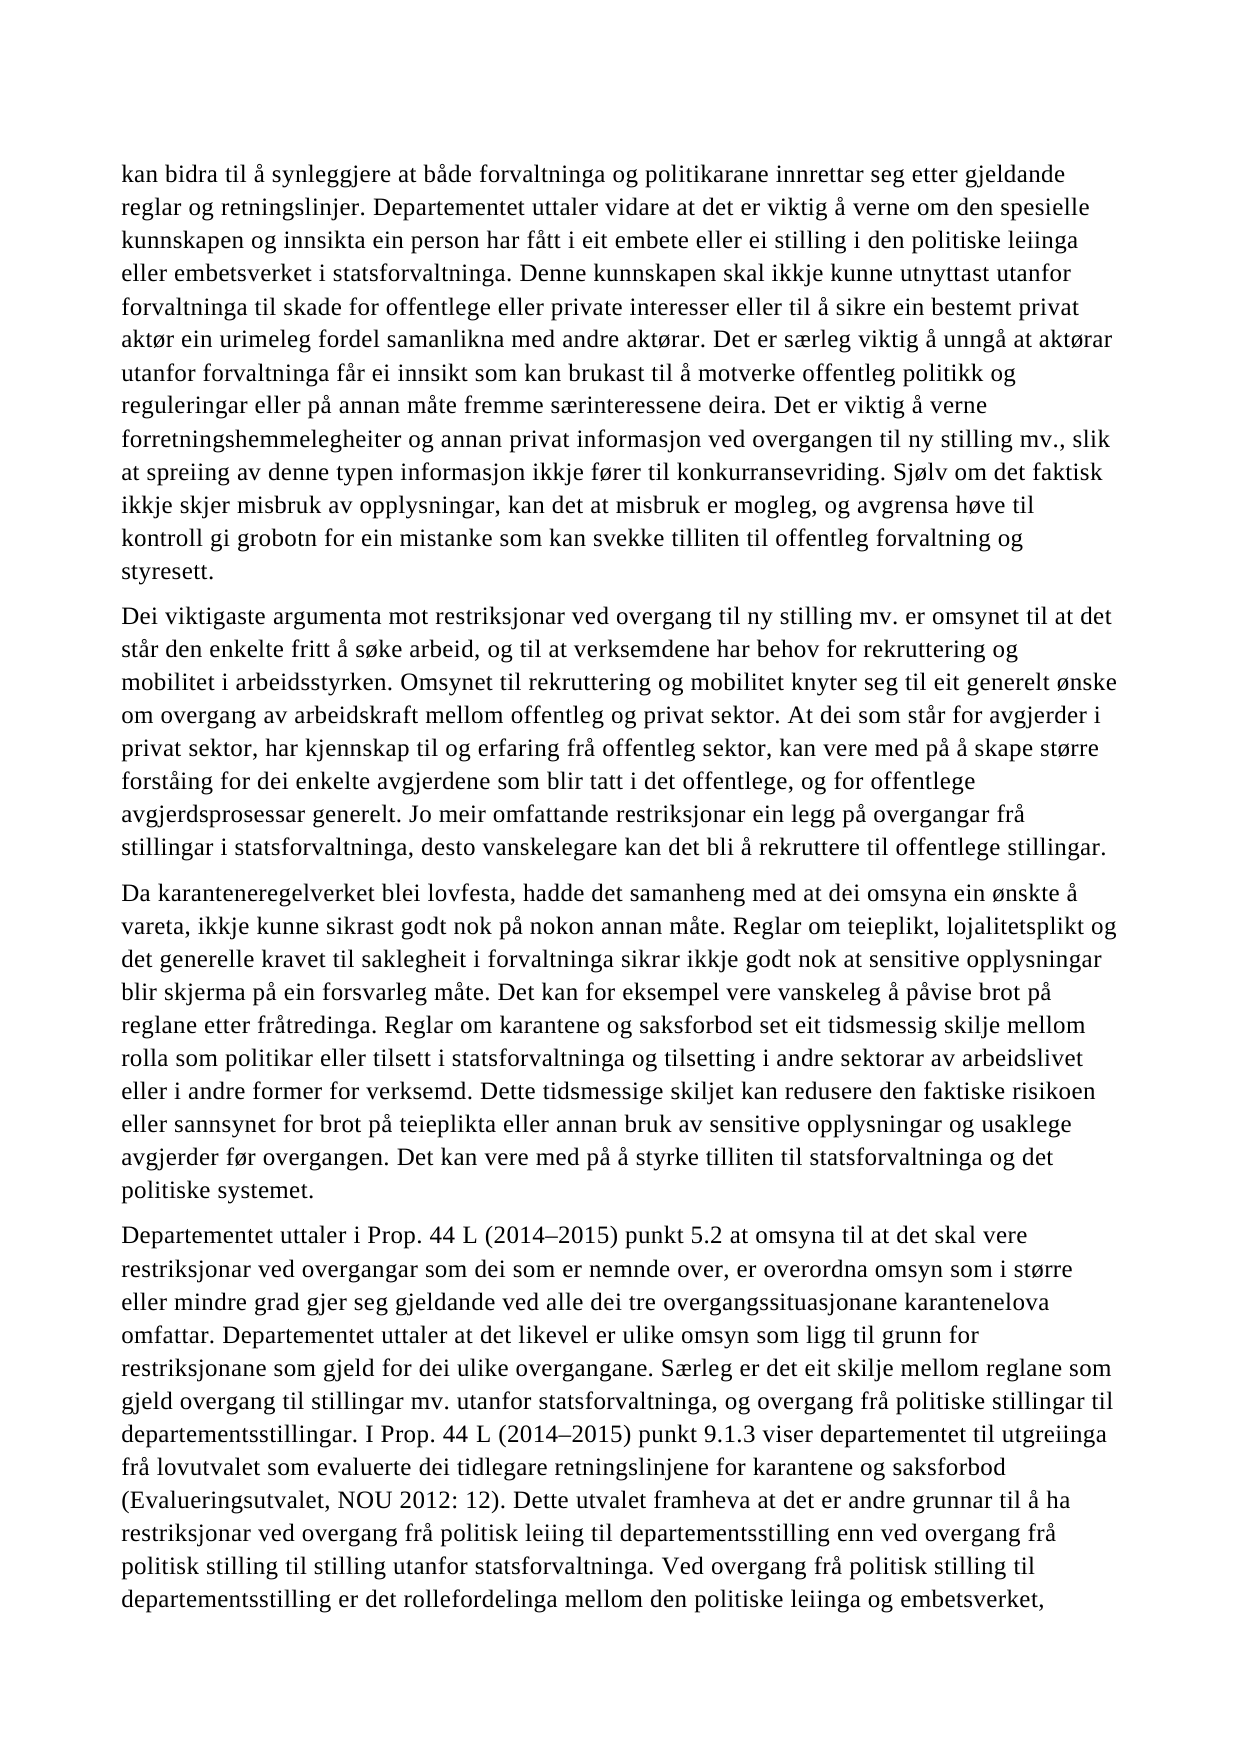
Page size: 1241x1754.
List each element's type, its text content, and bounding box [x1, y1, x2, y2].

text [121, 1221, 1119, 1613]
text Dei viktigaste argumenta mot restriksjonar ved overgang til ny stilling mv. er omsynet til at det står den enkelte fritt å søke arbeid, og til at verksemdene har behov for rekruttering og mobilitet i arbeidsstyrken. Omsynet til rekruttering og mobilitet knyter seg til eit generelt ønske om overgang av arbeidskraft mellom offentleg og privat sektor. At dei som står for avgjerder i privat sektor, har kjennskap til og erfaring frå offentleg sektor, kan vere med på å skape større forståing for dei enkelte avgjerdene som blir tatt i det offentlege, og for offentlege avgjerdsprosessar generelt. Jo meir omfattande restriksjonar ein legg på overgangar frå stillingar i statsforvaltninga, desto vanskelegare kan det bli å rekruttere til offentlege stillingar. [121, 601, 1119, 861]
text Da karanteneregelverket blei lovfesta, hadde det samanheng med at dei omsyna ein ønskte å vareta, ikkje kunne sikrast godt nok på nokon annan måte. Reglar om teieplikt, lojalitetsplikt og det generelle kravet til saklegheit i forvaltninga sikrar ikkje godt nok at sensitive opplysningar blir skjerma på ein forsvarleg måte. Det kan for eksempel vere vanskeleg å påvise brot på reglane etter fråtredinga. Reglar om karantene og saksforbod set eit tidsmessig skilje mellom rolla som politikar eller tilsett i statsforvaltninga og tilsetting i andre sektorar av arbeidslivet eller i andre former for verksemd. Dette tidsmessige skiljet kan redusere den faktiske risikoen eller sannsynet for brot på teieplikta eller annan bruk av sensitive opplysningar og usaklege avgjerder før overgangen. Det kan vere med på å styrke tilliten til statsforvaltninga og det politiske systemet. [121, 878, 1119, 1204]
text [121, 159, 1119, 584]
